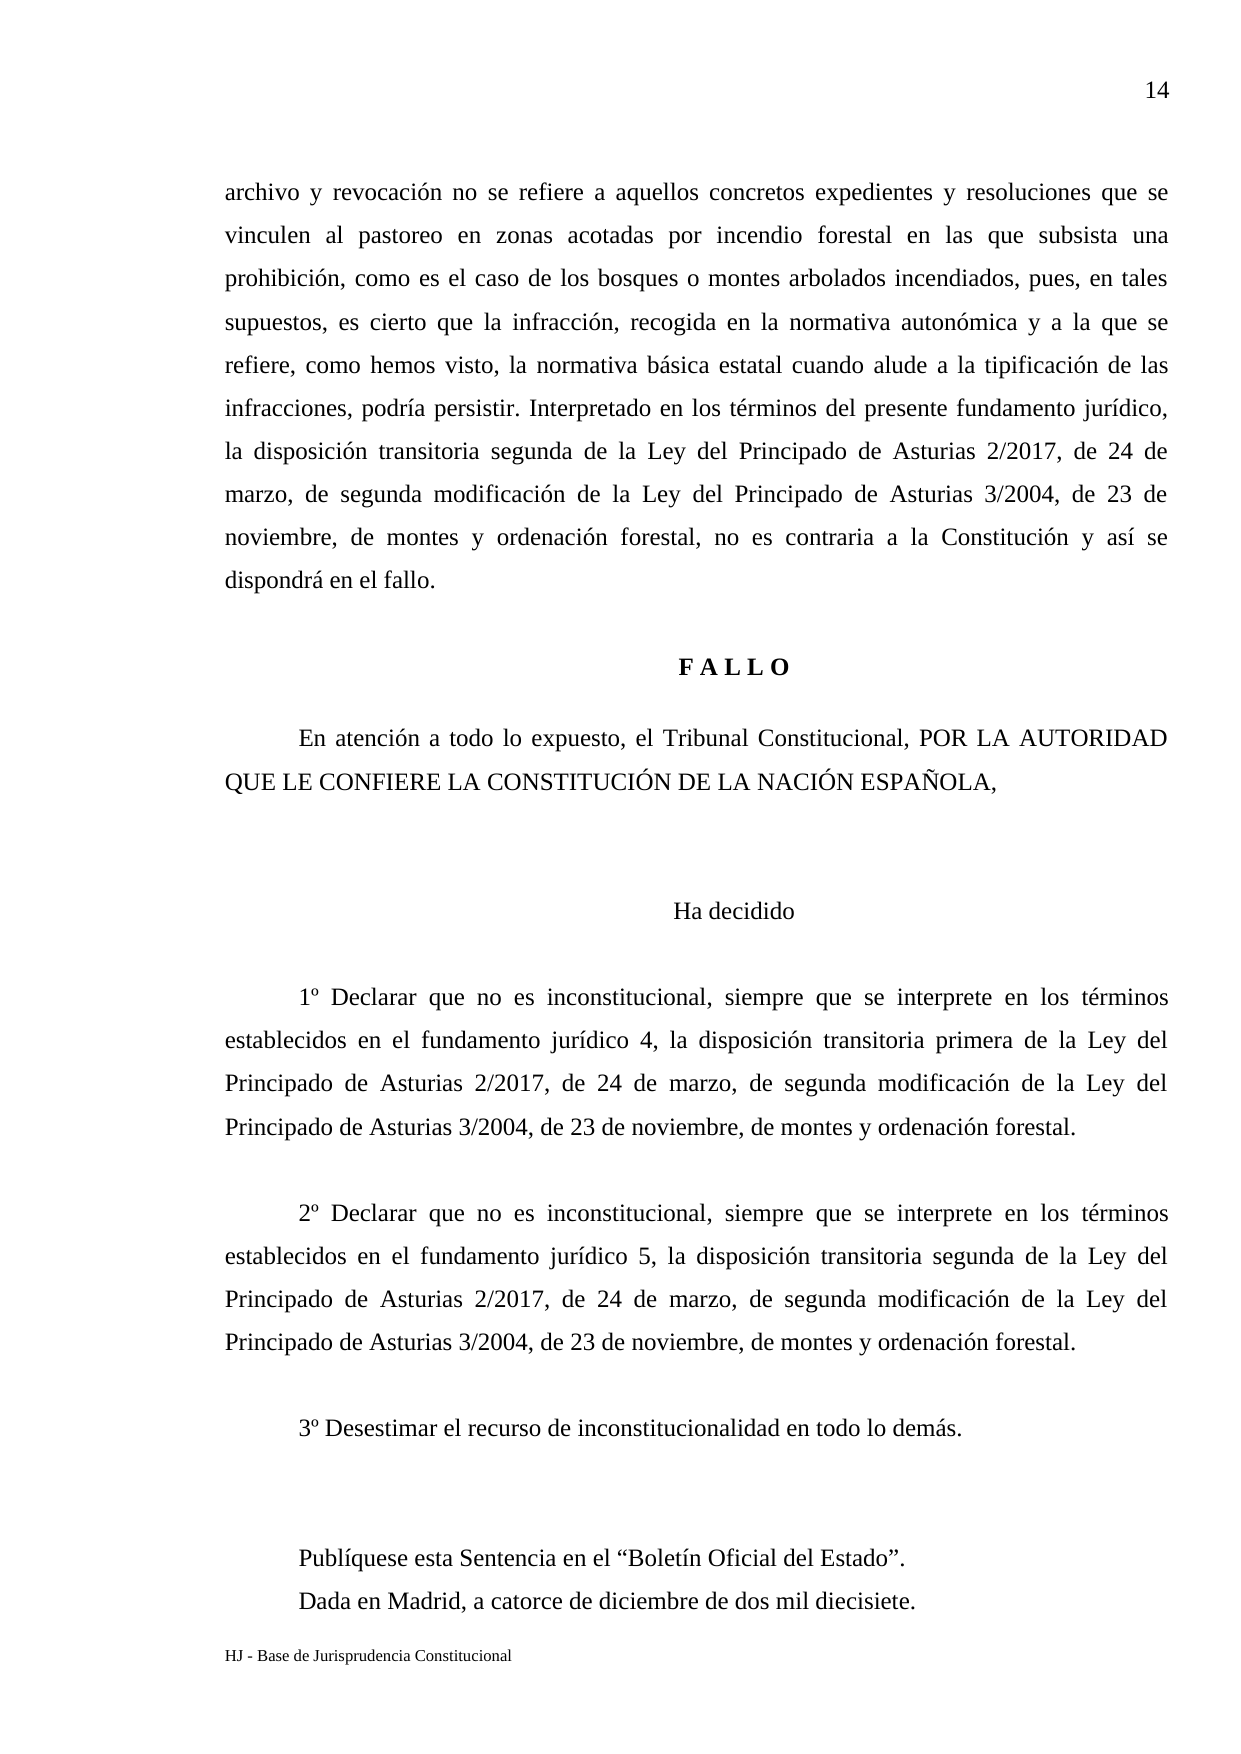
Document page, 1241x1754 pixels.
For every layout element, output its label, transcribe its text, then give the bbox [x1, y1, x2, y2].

text 1º Declarar que no es inconstitucional, siempre que se interprete en los términos establecidos en el fundamento jurídico 4, la disposición transitoria primera de la Ley del Principado de Asturias 2/2017, de 24 de marzo, de segunda modificación de la Ley del Principado de Asturias 3/2004, de 23 de noviembre, de montes y ordenación forestal. [224, 982, 1169, 1140]
text Dada en Madrid, a catorce de diciembre de dos mil diecisiete. [224, 1586, 1169, 1615]
text Ha decidido [224, 896, 1169, 925]
text 2º Declarar que no es inconstitucional, siempre que se interprete en los términos establecidos en el fundamento jurídico 5, la disposición transitoria segunda de la Ley del Principado de Asturias 2/2017, de 24 de marzo, de segunda modificación de la Ley del Principado de Asturias 3/2004, de 23 de noviembre, de montes y ordenación forestal. [224, 1198, 1169, 1356]
text Publíquese esta Sentencia en el “Boletín Oficial del Estado”. [224, 1543, 1169, 1572]
text 3º Desestimar el recurso de inconstitucionalidad en todo lo demás. [224, 1413, 1169, 1442]
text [224, 177, 1169, 594]
text En atención a todo lo expuesto, el Tribunal Constitucional, POR LA AUTORIDAD QUE LE CONFIERE LA CONSTITUCIÓN DE LA NACIÓN ESPAÑOLA, [224, 723, 1169, 795]
subtitle F A L L O [224, 652, 1169, 680]
